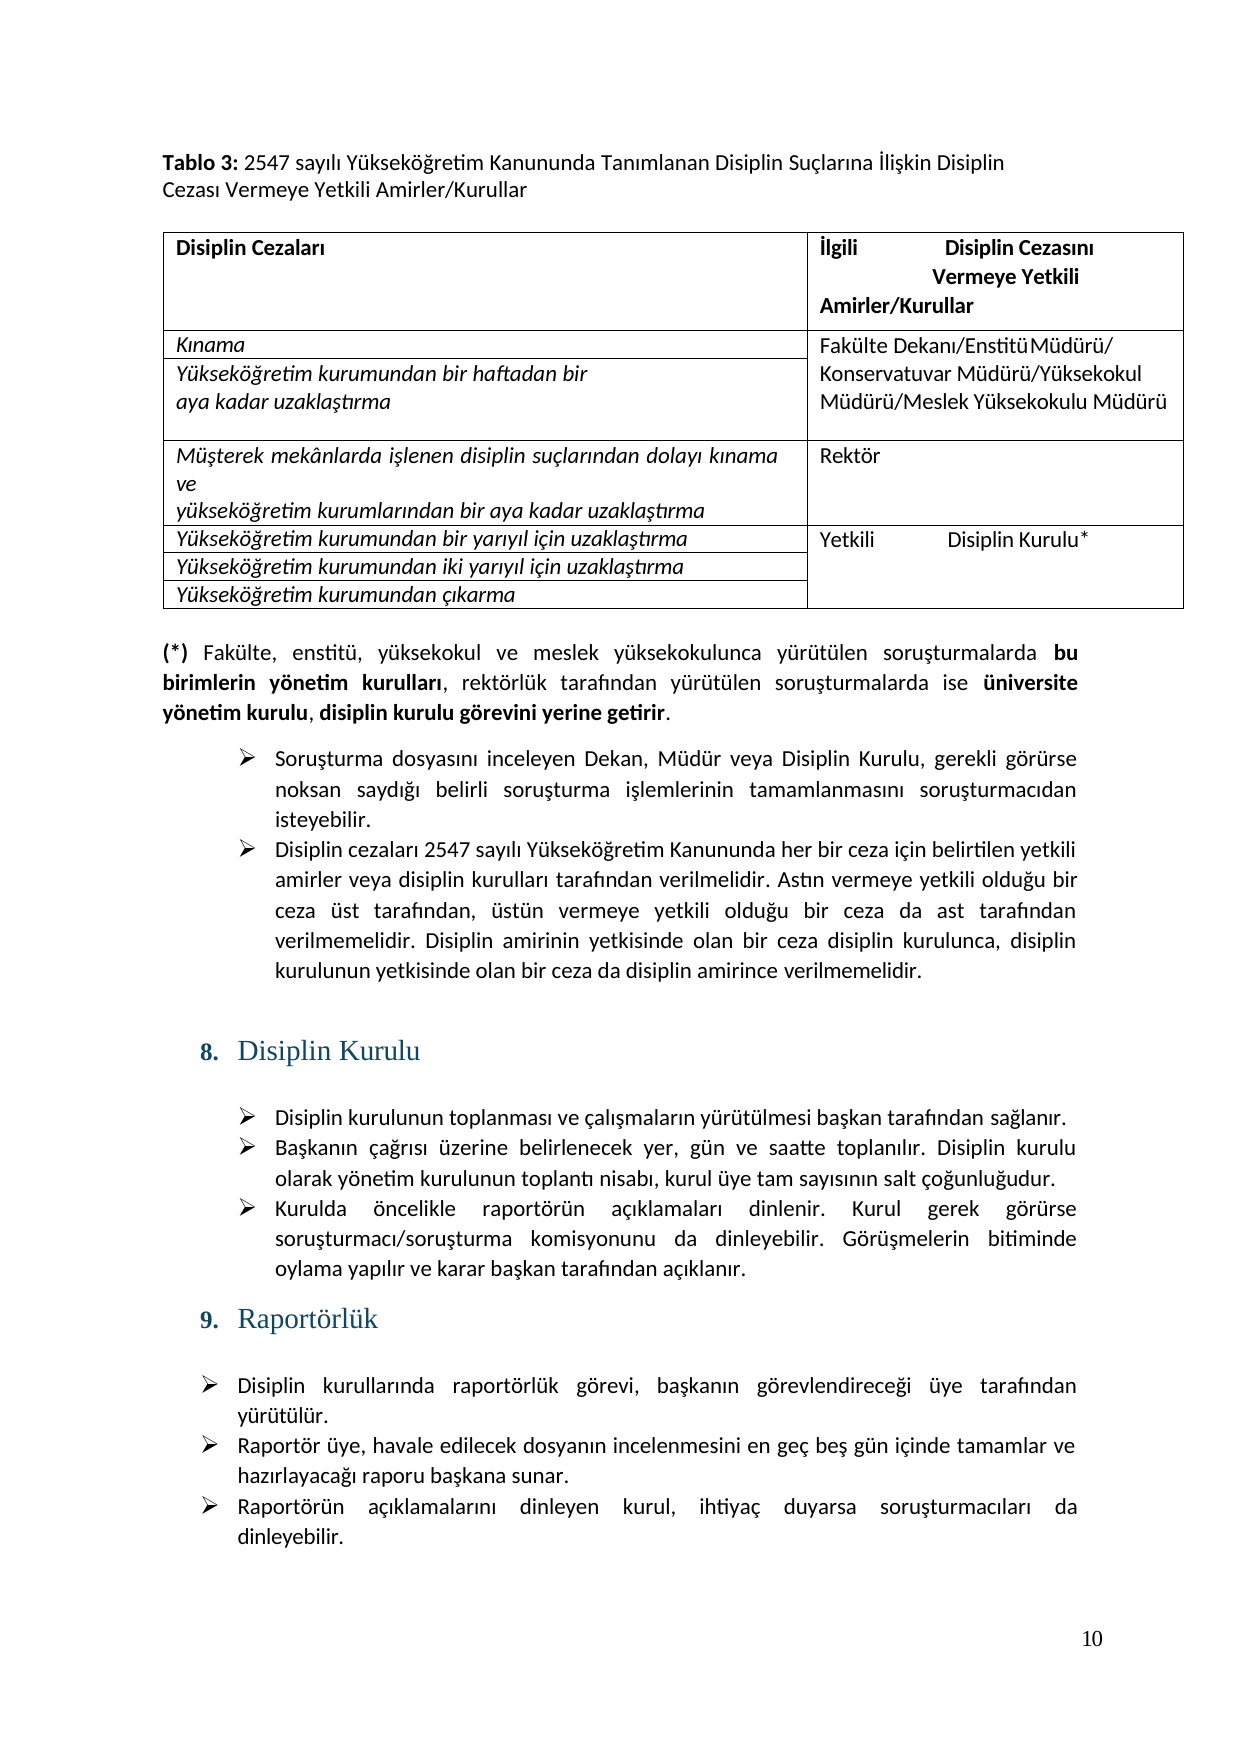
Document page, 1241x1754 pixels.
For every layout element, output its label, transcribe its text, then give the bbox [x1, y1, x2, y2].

table_cell Rektör [808, 441, 1183, 524]
list Disiplin cezaları 2547 sayılı Yükseköğretim Kanununda her bir ceza için belirtilen yetkili amirler veya disiplin kurulları tarafından verilmelidir. Astın vermeye yetkili olduğu bir ceza üst tarafından, üstün vermeye yetkili olduğu bir ceza da ast tarafından verilmemelidir. Disiplin amirinin yetkisinde olan bir ceza disiplin kurulunca, disiplin kurulunun yetkisinde olan bir ceza da disiplin amirince verilmemelidir. [237, 835, 1078, 984]
table_cell Yükseköğretim kurumundan çıkarma [164, 581, 807, 608]
text Tablo 3: 2547 sayılı Yükseköğretim Kanununda Tanımlanan Disiplin Suçlarına İlişkin Disiplin Cezası Vermeye Yetkili Amirler/Kurullar [162, 148, 1064, 204]
table_header Disiplin Cezaları [164, 233, 807, 330]
list Raportörün açıklamalarını dinleyen kurul, ihtiyaç duyarsa soruşturmacıları da dinleyebilir. [200, 1492, 1077, 1550]
list Disiplin kurulunun toplanması ve çalışmaların yürütülmesi başkan tarafından sağlanır. [237, 1103, 1077, 1131]
list Soruşturma dosyasını inceleyen Dekan, Müdür veya Disiplin Kurulu, gerekli görürse noksan saydığı belirli soruşturma işlemlerinin tamamlanmasını soruşturmacıdan isteyebilir. [237, 744, 1078, 833]
list Raportör üye, havale edilecek dosyanın incelenmesini en geç beş gün içinde tamamlar ve hazırlayacağı raporu başkana sunar. [200, 1431, 1077, 1490]
table_cell Yükseköğretim kurumundan iki yarıyıl için uzaklaştırma [164, 553, 807, 580]
table_cell Müşterek mekânlarda işlenen disiplin suçlarından dolayı kınama ve yükseköğretim kurumlarından bir aya kadar uzaklaştırma [164, 441, 807, 524]
table_cell Yetkili Disiplin Kurulu* [808, 526, 1183, 608]
list Başkanın çağrısı üzerine belirlenecek yer, gün ve saatte toplanılır. Disiplin kurulu olarak yönetim kurulunun toplantı nisabı, kurul üye tam sayısının salt çoğunluğudur. [237, 1133, 1078, 1192]
subtitle Disiplin Kurulu [200, 1033, 1093, 1067]
table_cell Kınama [164, 331, 807, 357]
text (*) Fakülte, enstitü, yüksekokul ve meslek yüksekokulunca yürütülen soruşturmalarda bu birimlerin yönetim kurulları, rektörlük tarafından yürütülen soruşturmalarda ise üniversite yönetim kurulu, disiplin kurulu görevini yerine getirir. [162, 638, 1078, 726]
table_cell Yükseköğretim kurumundan bir haftadan bir aya kadar uzaklaştırma [164, 359, 807, 440]
list Disiplin kurullarında raportörlük görevi, başkanın görevlendireceği üye tarafından yürütülür. [200, 1371, 1077, 1429]
table_cell Yükseköğretim kurumundan bir yarıyıl için uzaklaştırma [164, 526, 807, 552]
subtitle Raportörlük [200, 1301, 1093, 1335]
list Kurulda öncelikle raportörün açıklamaları dinlenir. Kurul gerek görürse soruşturmacı/soruşturma komisyonunu da dinleyebilir. Görüşmelerin bitiminde oylama yapılır ve karar başkan tarafından açıklanır. [237, 1194, 1078, 1282]
table_header İlgili Disiplin Cezasını Vermeye Yetkili Amirler/Kurullar [808, 233, 1183, 330]
table_cell Fakülte Dekanı/Enstitü Müdürü/ Konservatuvar Müdürü/Yüksekokul Müdürü/Meslek Yüksekokulu Müdürü [808, 331, 1183, 440]
